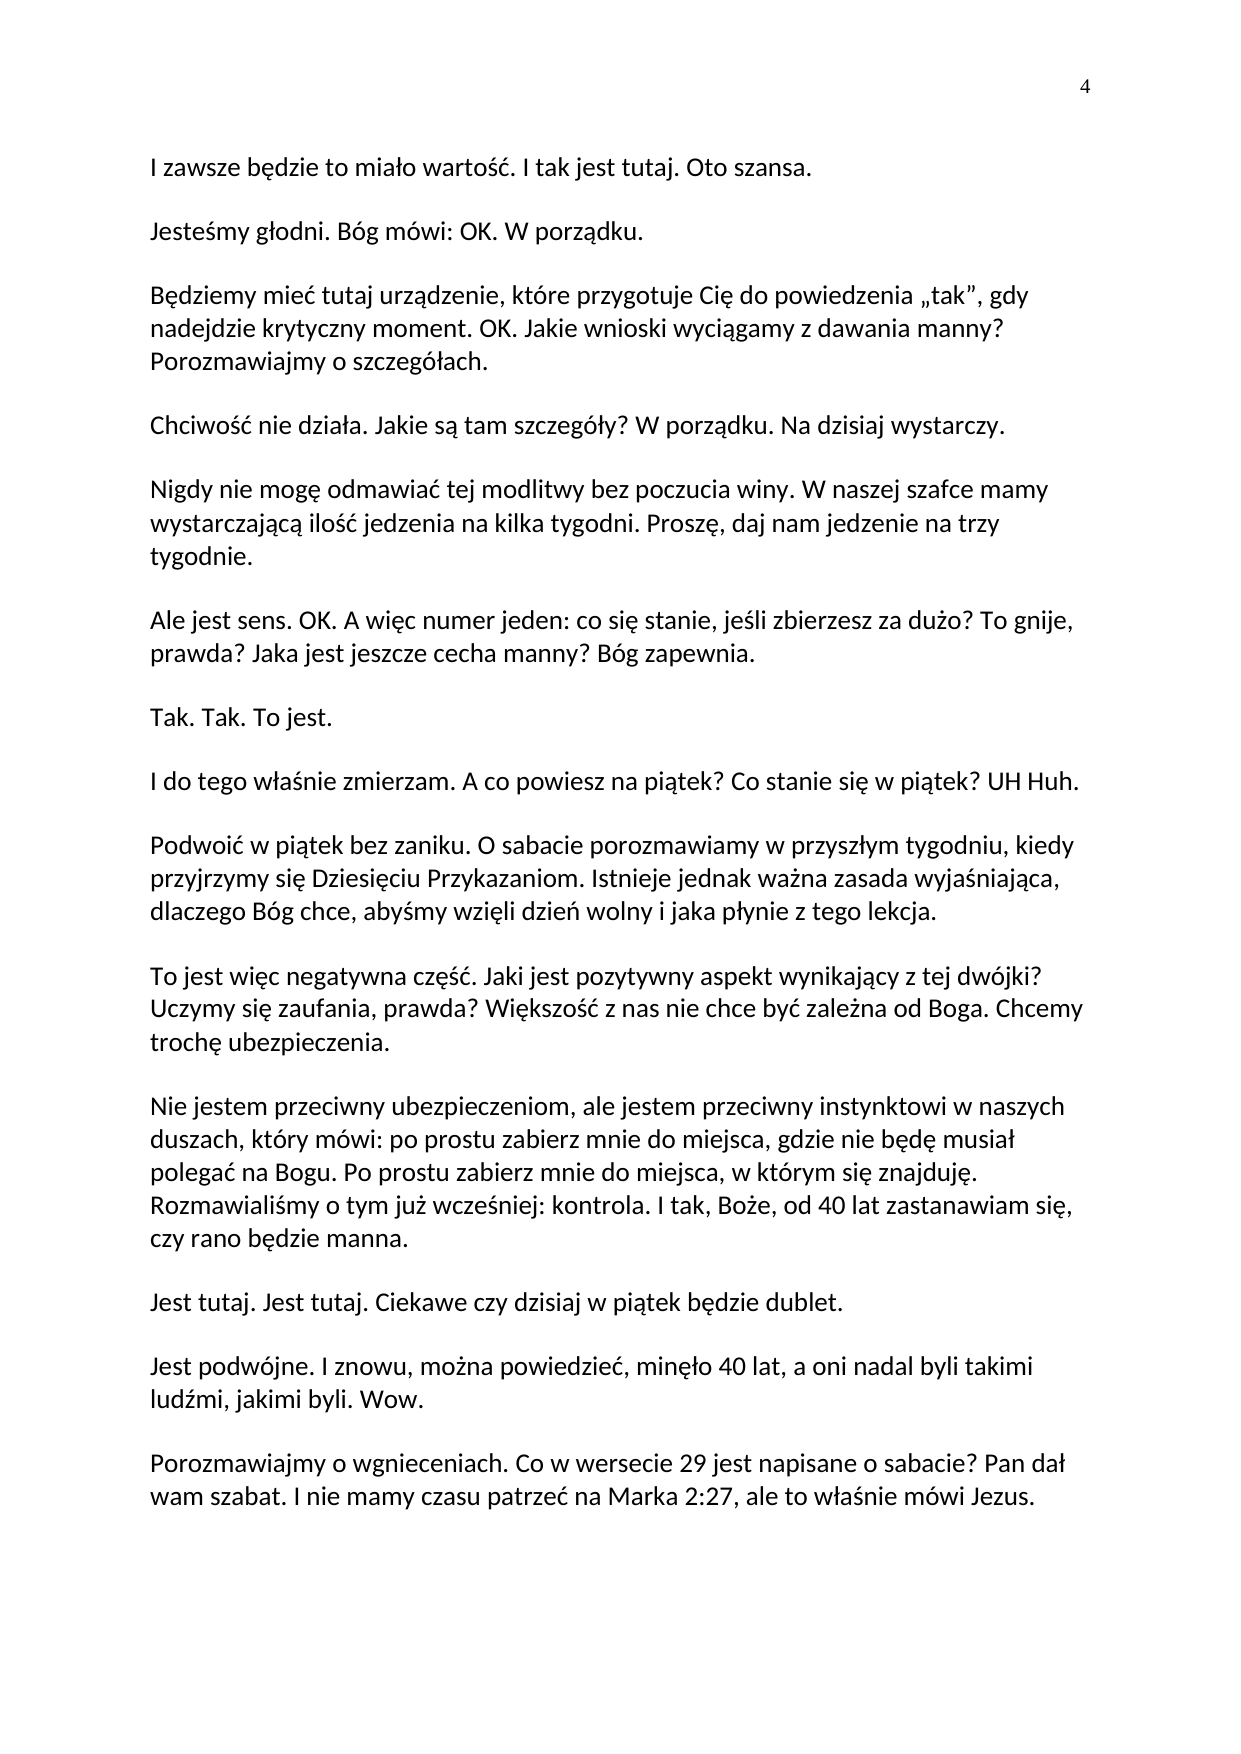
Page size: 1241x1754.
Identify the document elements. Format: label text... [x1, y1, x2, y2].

text Porozmawiajmy o wgnieceniach. Co w wersecie 29 jest napisane o sabacie? Pan dał wam szabat. I nie mamy czasu patrzeć na Marka 2:27, ale to właśnie mówi Jezus. [150, 1446, 1090, 1512]
text Nie jestem przeciwny ubezpieczeniom, ale jestem przeciwny instynktowi w naszych duszach, który mówi: po prostu zabierz mnie do miejsca, gdzie nie będę musiał polegać na Bogu. Po prostu zabierz mnie do miejsca, w którym się znajduję. Rozmawialiśmy o tym już wcześniej: kontrola. I tak, Boże, od 40 lat zastanawiam się, czy rano będzie manna. [150, 1089, 1090, 1254]
text Ale jest sens. OK. A więc numer jeden: co się stanie, jeśli zbierzesz za dużo? To gnije, prawda? Jaka jest jeszcze cecha manny? Bóg zapewnia. [150, 603, 1090, 669]
text Jesteśmy głodni. Bóg mówi: OK. W porządku. [150, 214, 1090, 247]
text Jest podwójne. I znowu, można powiedzieć, minęło 40 lat, a oni nadal byli takimi ludźmi, jakimi byli. Wow. [150, 1349, 1090, 1415]
text Jest tutaj. Jest tutaj. Ciekawe czy dzisiaj w piątek będzie dublet. [150, 1285, 1090, 1318]
text I zawsze będzie to miało wartość. I tak jest tutaj. Oto szansa. [150, 150, 1090, 183]
text I do tego właśnie zmierzam. A co powiesz na piątek? Co stanie się w piątek? UH Huh. [150, 764, 1090, 797]
text Tak. Tak. To jest. [150, 700, 1090, 733]
text To jest więc negatywna część. Jaki jest pozytywny aspekt wynikający z tej dwójki? Uczymy się zaufania, prawda? Większość z nas nie chce być zależna od Boga. Chcemy trochę ubezpieczenia. [150, 959, 1090, 1058]
text Nigdy nie mogę odmawiać tej modlitwy bez poczucia winy. W naszej szafce mamy wystarczającą ilość jedzenia na kilka tygodni. Proszę, daj nam jedzenie na trzy tygodnie. [150, 473, 1090, 572]
text Podwoić w piątek bez zaniku. O sabacie porozmawiamy w przyszłym tygodniu, kiedy przyjrzymy się Dziesięciu Przykazaniom. Istnieje jednak ważna zasada wyjaśniająca, dlaczego Bóg chce, abyśmy wzięli dzień wolny i jaka płynie z tego lekcja. [150, 828, 1090, 927]
text Będziemy mieć tutaj urządzenie, które przygotuje Cię do powiedzenia „tak”, gdy nadejdzie krytyczny moment. OK. Jakie wnioski wyciągamy z dawania manny? Porozmawiajmy o szczegółach. [150, 278, 1090, 377]
text Chciwość nie działa. Jakie są tam szczegóły? W porządku. Na dzisiaj wystarczy. [150, 408, 1090, 442]
